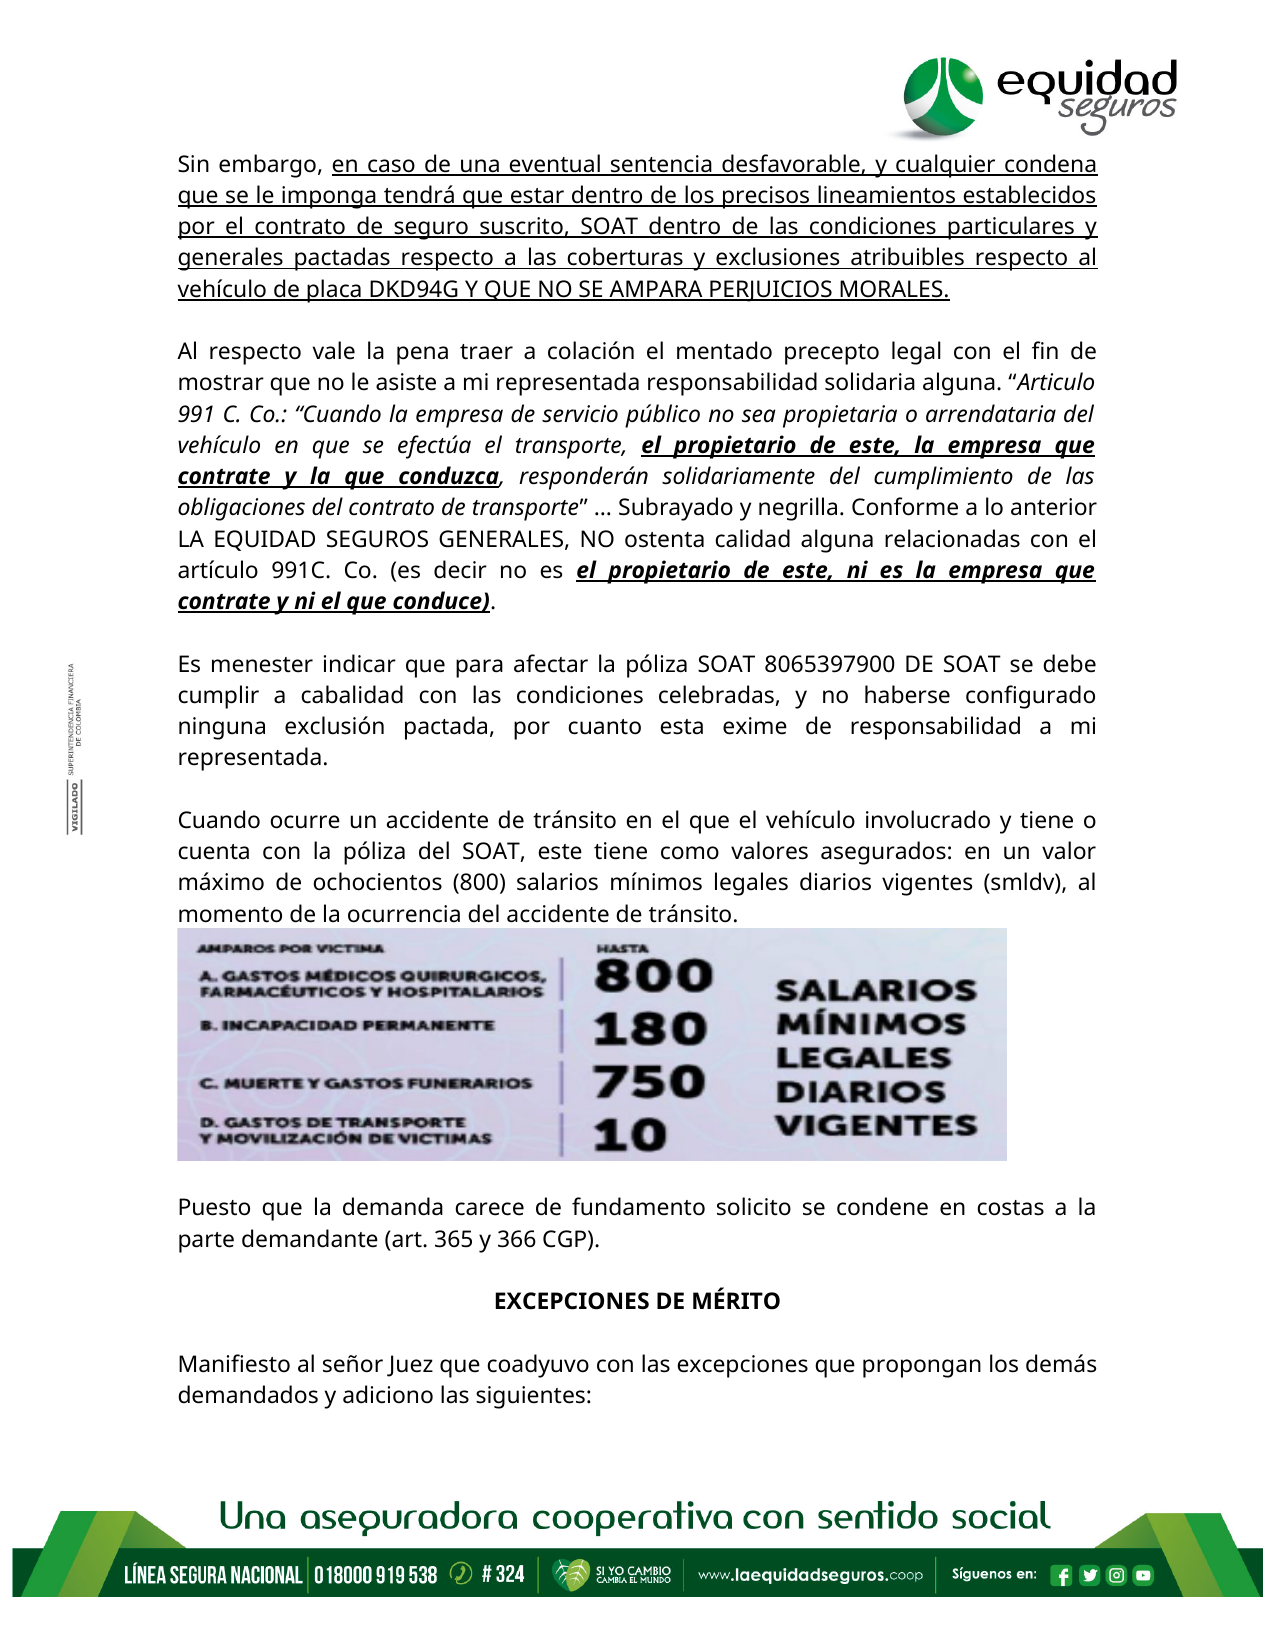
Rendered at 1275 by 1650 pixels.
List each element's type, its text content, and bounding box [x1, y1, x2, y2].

text Manifiesto al señor Juez que coadyuvo con las excepciones que propongan los demás demandados y adiciono las siguientes: [177, 1348, 1098, 1410]
text EXCEPCIONES DE MÉRITO [177, 1285, 1098, 1316]
text Al respecto vale la pena traer a colación el mentado precepto legal con el fin de mostrar que no le asiste a mi representada responsabilidad solidaria alguna. “Articulo 991 C. Co.: “Cuando la empresa de servicio público no sea propietaria o arrendataria del vehículo en que se efectúa el transporte, el propietario de este, la empresa que contrate y la que conduzca, responderán solidariamente del cumplimiento de las obligaciones del contrato de transporte” … Subrayado y negrilla. Conforme a lo anterior LA EQUIDAD SEGUROS GENERALES, NO ostenta calidad alguna relacionadas con el artículo 991C. Co. (es decir no es el propietario de este, ni es la empresa que contrate y ni el que conduce). [177, 335, 1098, 616]
text Es menester indicar que para afectar la póliza SOAT 8065397900 DE SOAT se debe cumplir a cabalidad con las condiciones celebradas, y no haberse configurado ninguna exclusión pactada, por cuanto esta exime de responsabilidad a mi representada. [177, 648, 1098, 773]
text Puesto que la demanda carece de fundamento solicito se condene en costas a la parte demandante (art. 365 y 366 CGP). [177, 1191, 1098, 1254]
picture [12, 0, 1263, 1597]
text Sin embargo, en caso de una eventual sentencia desfavorable, y cualquier condena que se le imponga tendrá que estar dentro de los precisos lineamientos establecidos por el contrato de seguro suscrito, SOAT dentro de las condiciones particulares y generales pactadas respecto a las coberturas y exclusiones atribuibles respecto al vehículo de placa DKD94G Y QUE NO SE AMPARA PERJUICIOS MORALES. [177, 148, 1098, 236]
text Sin embargo, en caso de una eventual sentencia desfavorable, y cualquier condena que se le imponga tendrá que estar dentro de los precisos lineamientos establecidos por el contrato de seguro suscrito, SOAT dentro de las condiciones particulares y generales pactadas respecto a las coberturas y exclusiones atribuibles respecto al vehículo de placa DKD94G Y QUE NO SE AMPARA PERJUICIOS MORALES. [177, 237, 1098, 268]
text Cuando ocurre un accidente de tránsito en el que el vehículo involucrado y tiene o cuenta con la póliza del SOAT, este tiene como valores asegurados: en un valor máximo de ochocientos (800) salarios mínimos legales diarios vigentes (smldv), al momento de la ocurrencia del accidente de tránsito. [177, 804, 1098, 929]
text Sin embargo, en caso de una eventual sentencia desfavorable, y cualquier condena que se le imponga tendrá que estar dentro de los precisos lineamientos establecidos por el contrato de seguro suscrito, SOAT dentro de las condiciones particulares y generales pactadas respecto a las coberturas y exclusiones atribuibles respecto al vehículo de placa DKD94G Y QUE NO SE AMPARA PERJUICIOS MORALES. [177, 269, 1098, 304]
